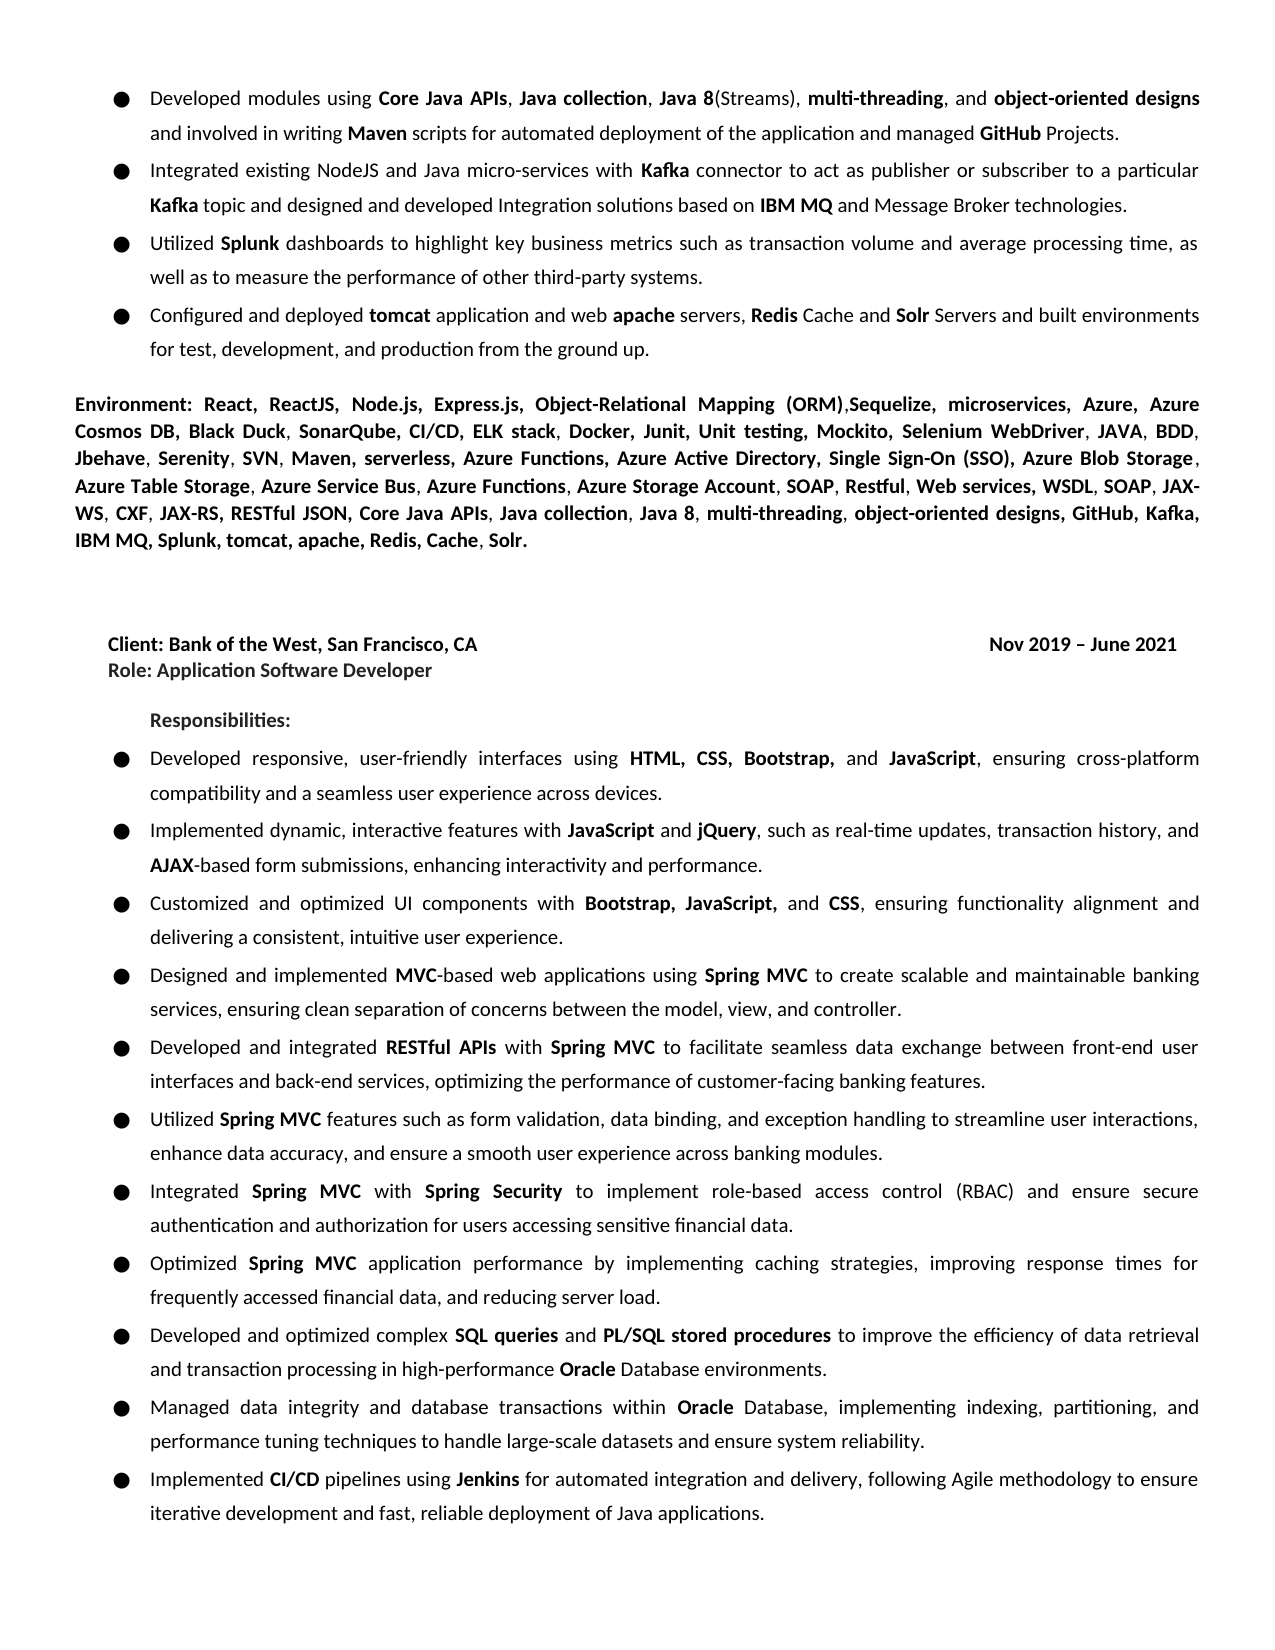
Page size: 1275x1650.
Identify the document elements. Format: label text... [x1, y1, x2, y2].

list Utilized Splunk dashboards to highlight key business metrics such as transaction volume and average processing time, as well as to measure the performance of other third-party systems. [112, 219, 1200, 289]
list Implemented CI/CD pipelines using Jenkins for automated integration and delivery, following Agile methodology to ensure iterative development and fast, reliable deployment of Java applications. [112, 1456, 1200, 1526]
list Developed responsive, user-friendly interfaces using HTML, CSS, Bootstrap, and JavaScript, ensuring cross-platform compatibility and a seamless user experience across devices. [112, 735, 1200, 805]
list Developed and optimized complex SQL queries and PL/SQL stored procedures to improve the efficiency of data retrieval and transaction processing in high-performance Oracle Database environments. [112, 1312, 1200, 1382]
text Environment: React, ReactJS, Node.js, Express.js, Object-Relational Mapping (ORM),Sequelize, microservices, Azure, Azure Cosmos DB, Black Duck, SonarQube, CI/CD, ELK stack, Docker, Junit, Unit testing, Mockito, Selenium WebDriver, JAVA, BDD, Jbehave, Serenity, SVN, Maven, serverless, Azure Functions, Azure Active Directory, Single Sign-On (SSO), Azure Blob Storage, Azure Table Storage, Azure Service Bus, Azure Functions, Azure Storage Account, SOAP, Restful, Web services, WSDL, SOAP, JAX-WS, CXF, JAX-RS, RESTful JSON, Core Java APIs, Java collection, Java 8, multi-threading, object-oriented designs, GitHub, Kafka, IBM MQ, Splunk, tomcat, apache, Redis, Cache, Solr. [75, 391, 1200, 553]
list Managed data integrity and database transactions within Oracle Database, implementing indexing, partitioning, and performance tuning techniques to handle large-scale datasets and ensure system reliability. [112, 1384, 1200, 1454]
list Utilized Spring MVC features such as form validation, data binding, and exception handling to streamline user interactions, enhance data accuracy, and ensure a smooth user experience across banking modules. [112, 1095, 1200, 1166]
list Developed and integrated RESTful APIs with Spring MVC to facilitate seamless data exchange between front-end user interfaces and back-end services, optimizing the performance of customer-facing banking features. [112, 1023, 1200, 1093]
text Role: Application Software Developer [75, 657, 1200, 682]
list Designed and implemented MVC-based web applications using Spring MVC to create scalable and maintainable banking services, ensuring clean separation of concerns between the model, view, and controller. [112, 951, 1200, 1021]
list Integrated Spring MVC with Spring Security to implement role-based access control (RBAC) and ensure secure authentication and authorization for users accessing sensitive financial data. [112, 1167, 1200, 1238]
list Optimized Spring MVC application performance by implementing caching strategies, improving response times for frequently accessed financial data, and reducing server load. [112, 1239, 1200, 1310]
list Configured and deployed tomcat application and web apache servers, Redis Cache and Solr Servers and built environments for test, development, and production from the ground up. [112, 291, 1200, 361]
text Client: Bank of the West, San Francisco, CA Nov 2019 – June 2021 [75, 631, 1200, 657]
list Customized and optimized UI components with Bootstrap, JavaScript, and CSS, ensuring functionality alignment and delivering a consistent, intuitive user experience. [112, 879, 1200, 949]
list Developed modules using Core Java APIs, Java collection, Java 8(Streams), multi-threading, and object-oriented designs and involved in writing Maven scripts for automated deployment of the application and managed GitHub Projects. [112, 75, 1200, 145]
list Integrated existing NodeJS and Java micro-services with Kafka connector to act as publisher or subscriber to a particular Kafka topic and designed and developed Integration solutions based on IBM MQ and Message Broker technologies. [112, 147, 1200, 217]
text Responsibilities: [150, 708, 1200, 733]
list Implemented dynamic, interactive features with JavaScript and jQuery, such as real-time updates, transaction history, and AJAX-based form submissions, enhancing interactivity and performance. [112, 807, 1200, 877]
